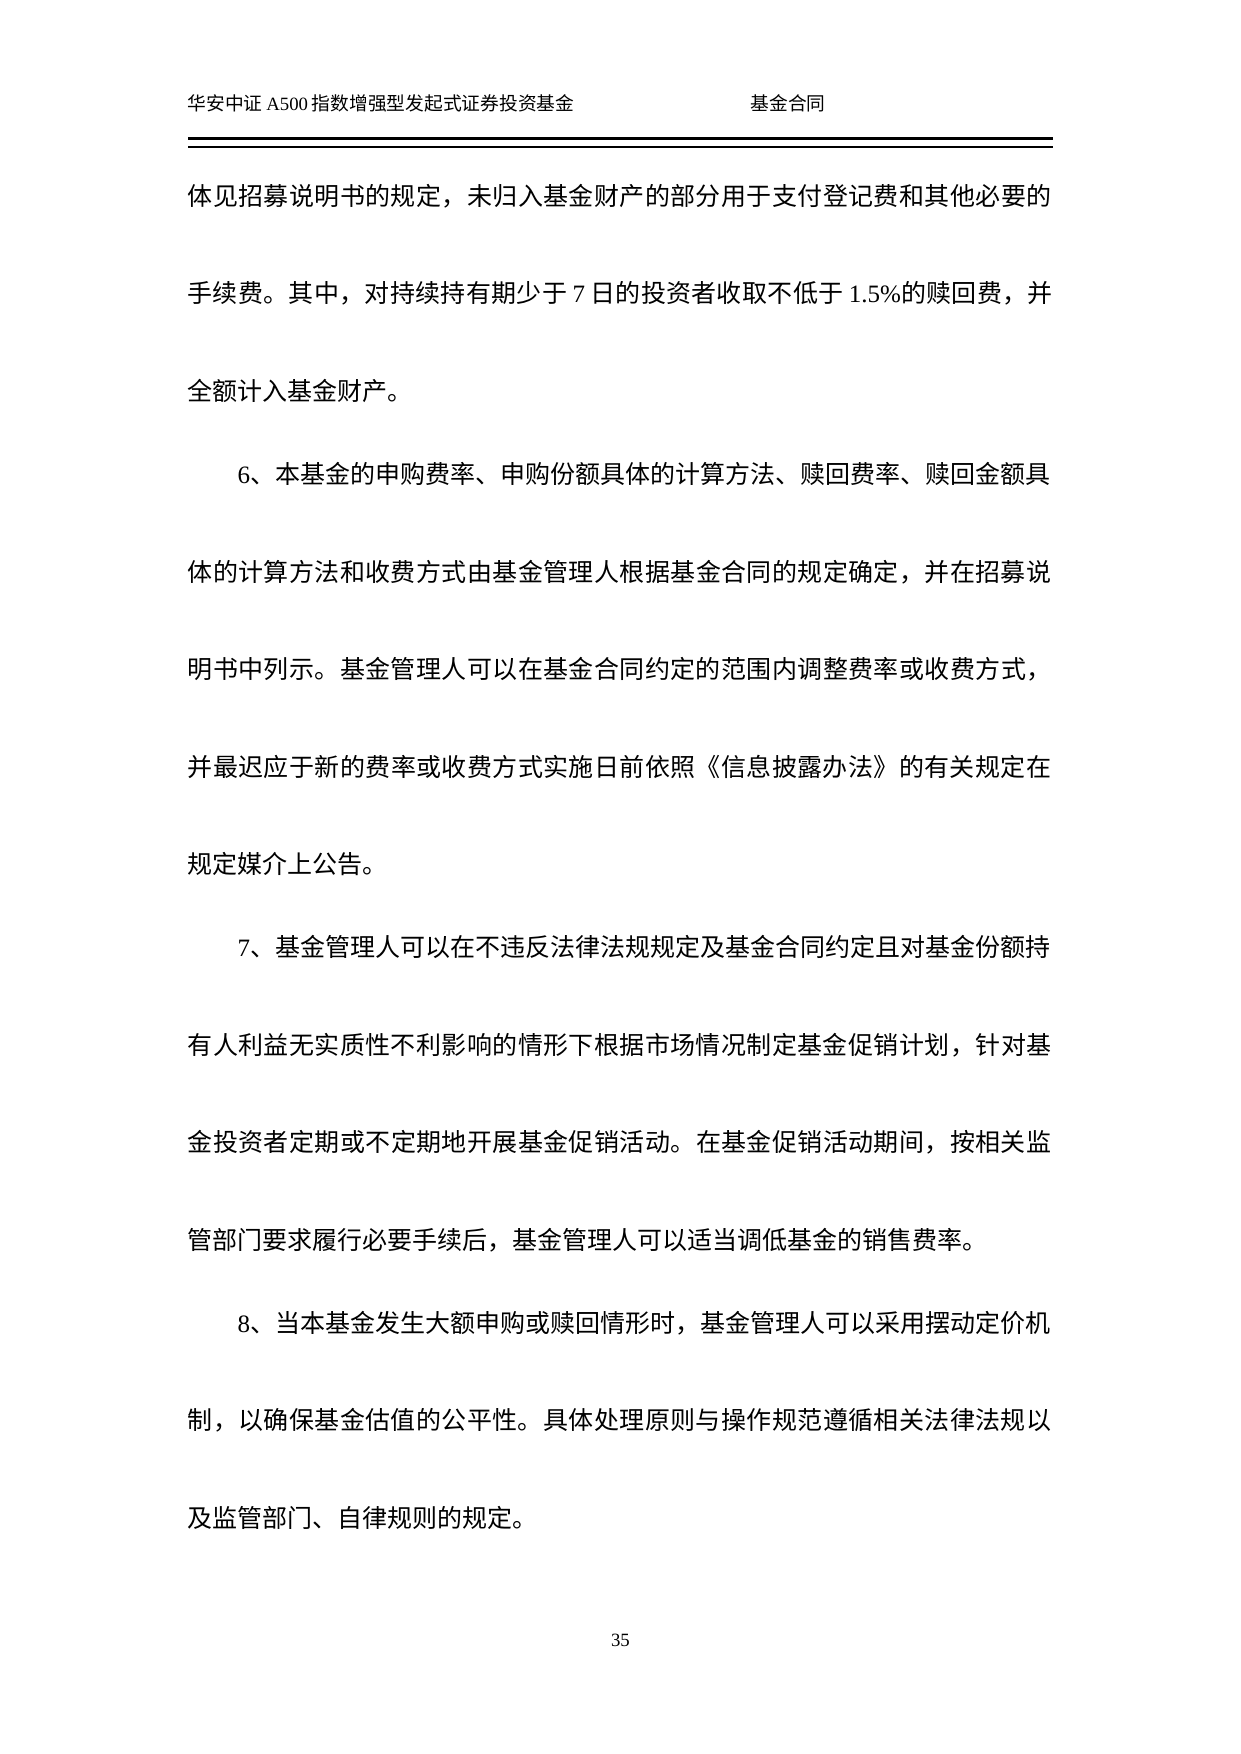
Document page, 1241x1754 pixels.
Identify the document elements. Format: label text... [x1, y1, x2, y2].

text 7、基金管理人可以在不违反法律法规规定及基金合同约定且对基金份额持有人利益无实质性不利影响的情形下根据市场情况制定基金促销计划，针对基金投资者定期或不定期地开展基金促销活动。在基金促销活动期间，按相关监管部门要求履行必要手续后，基金管理人可以适当调低基金的销售费率。 [187, 913, 1053, 1271]
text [187, 162, 1053, 422]
text 6、本基金的申购费率、申购份额具体的计算方法、赎回费率、赎回金额具体的计算方法和收费方式由基金管理人根据基金合同的规定确定，并在招募说明书中列示。基金管理人可以在基金合同约定的范围内调整费率或收费方式，并最迟应于新的费率或收费方式实施日前依照《信息披露办法》的有关规定在规定媒介上公告。 [187, 440, 1053, 895]
text 8、当本基金发生大额申购或赎回情形时，基金管理人可以采用摆动定价机制，以确保基金估值的公平性。具体处理原则与操作规范遵循相关法律法规以及监管部门、自律规则的规定。 [187, 1289, 1053, 1549]
